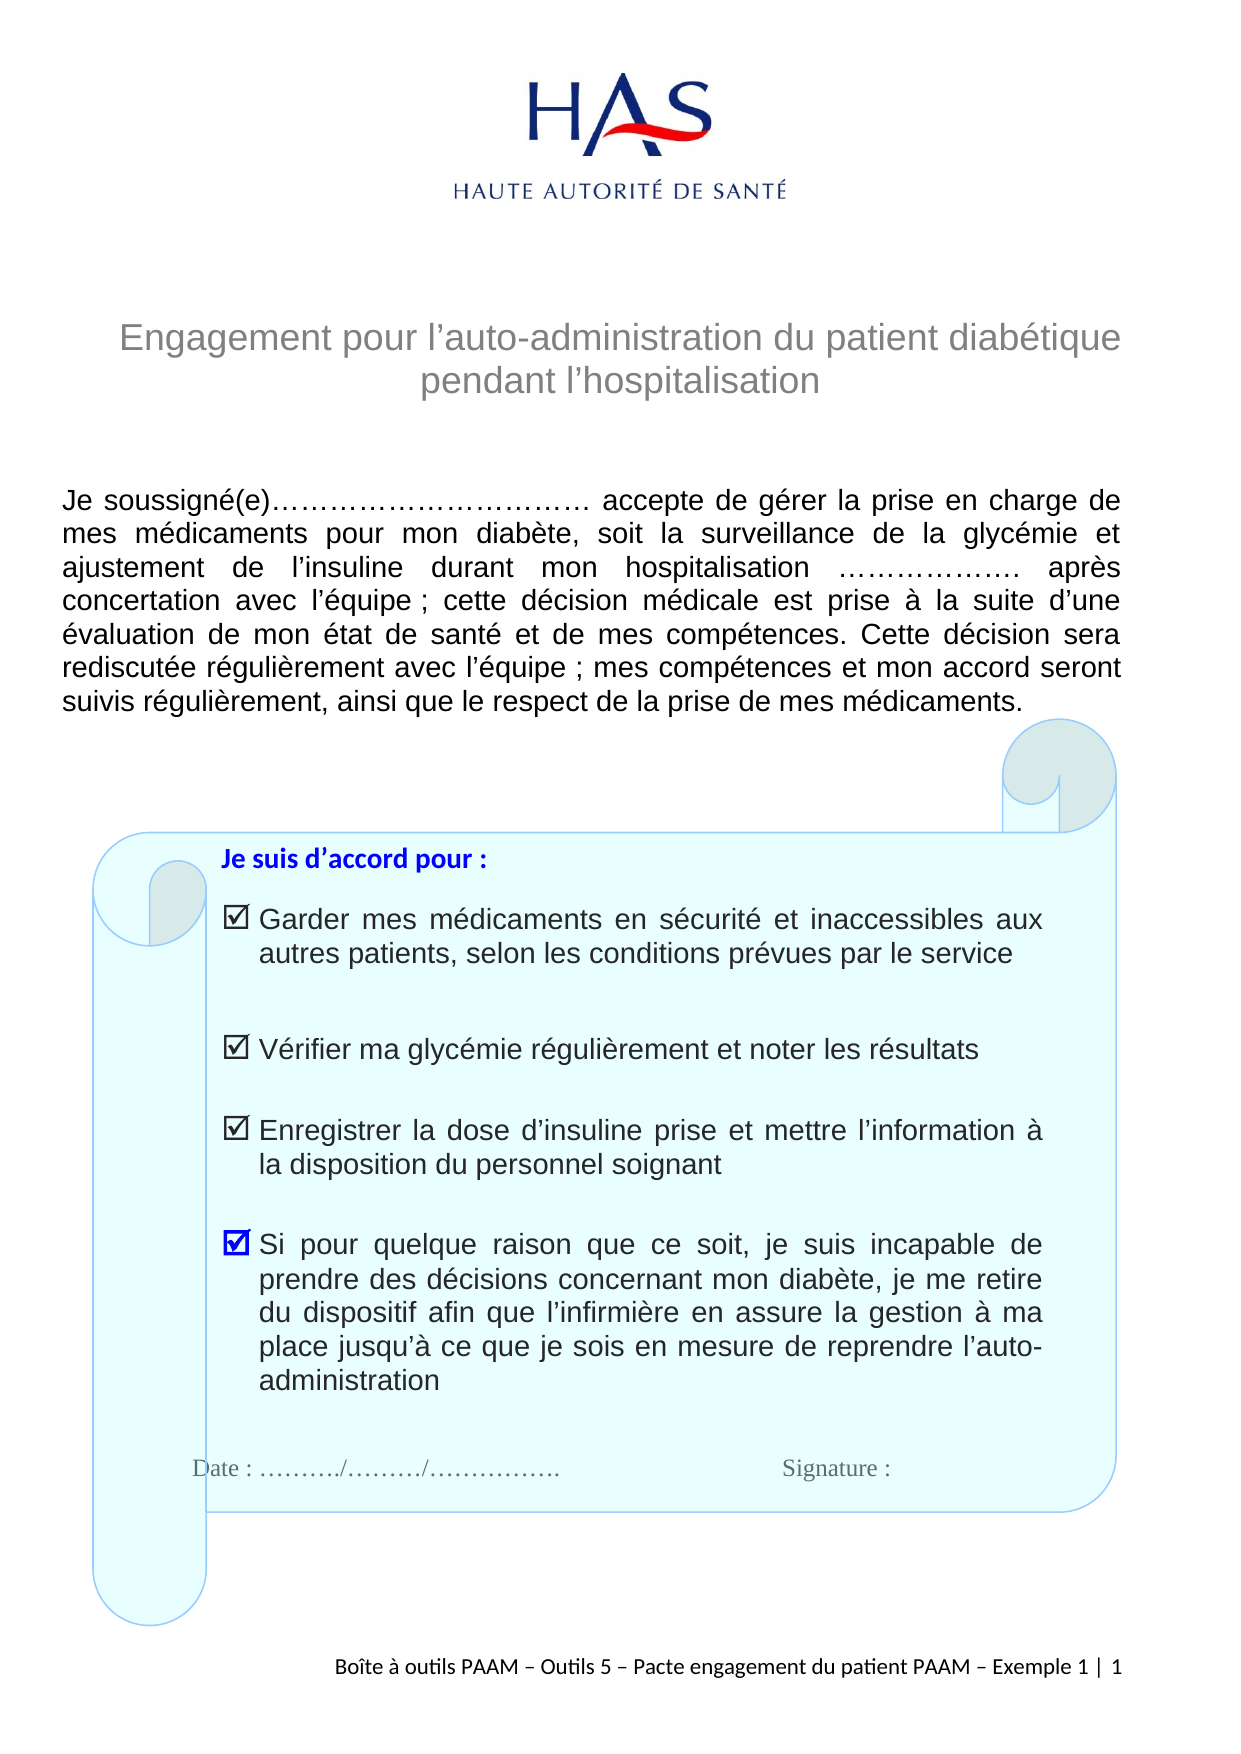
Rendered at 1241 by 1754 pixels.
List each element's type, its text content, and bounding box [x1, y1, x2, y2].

picture [454, 73, 786, 199]
text Engagement pour l’auto-administration du patient diabétique pendant l’hospitalisation [118, 315, 1122, 401]
text Je soussigné(e)…………………………… accepte de gérer la prise en charge de mes médicaments pour mon diabète, soit la surveillance de la glycémie et ajustement de l’insuline durant mon hospitalisation ………………. après concertation avec l’équipe ; cette décision médicale est prise à la suite d’une évaluation de mon état de santé et de mes compétences. Cette décision sera rediscutée régulièrement avec l’équipe ; mes compétences et mon accord seront suivis régulièrement, ainsi que le respect de la prise de mes médicaments. [62, 483, 1122, 717]
